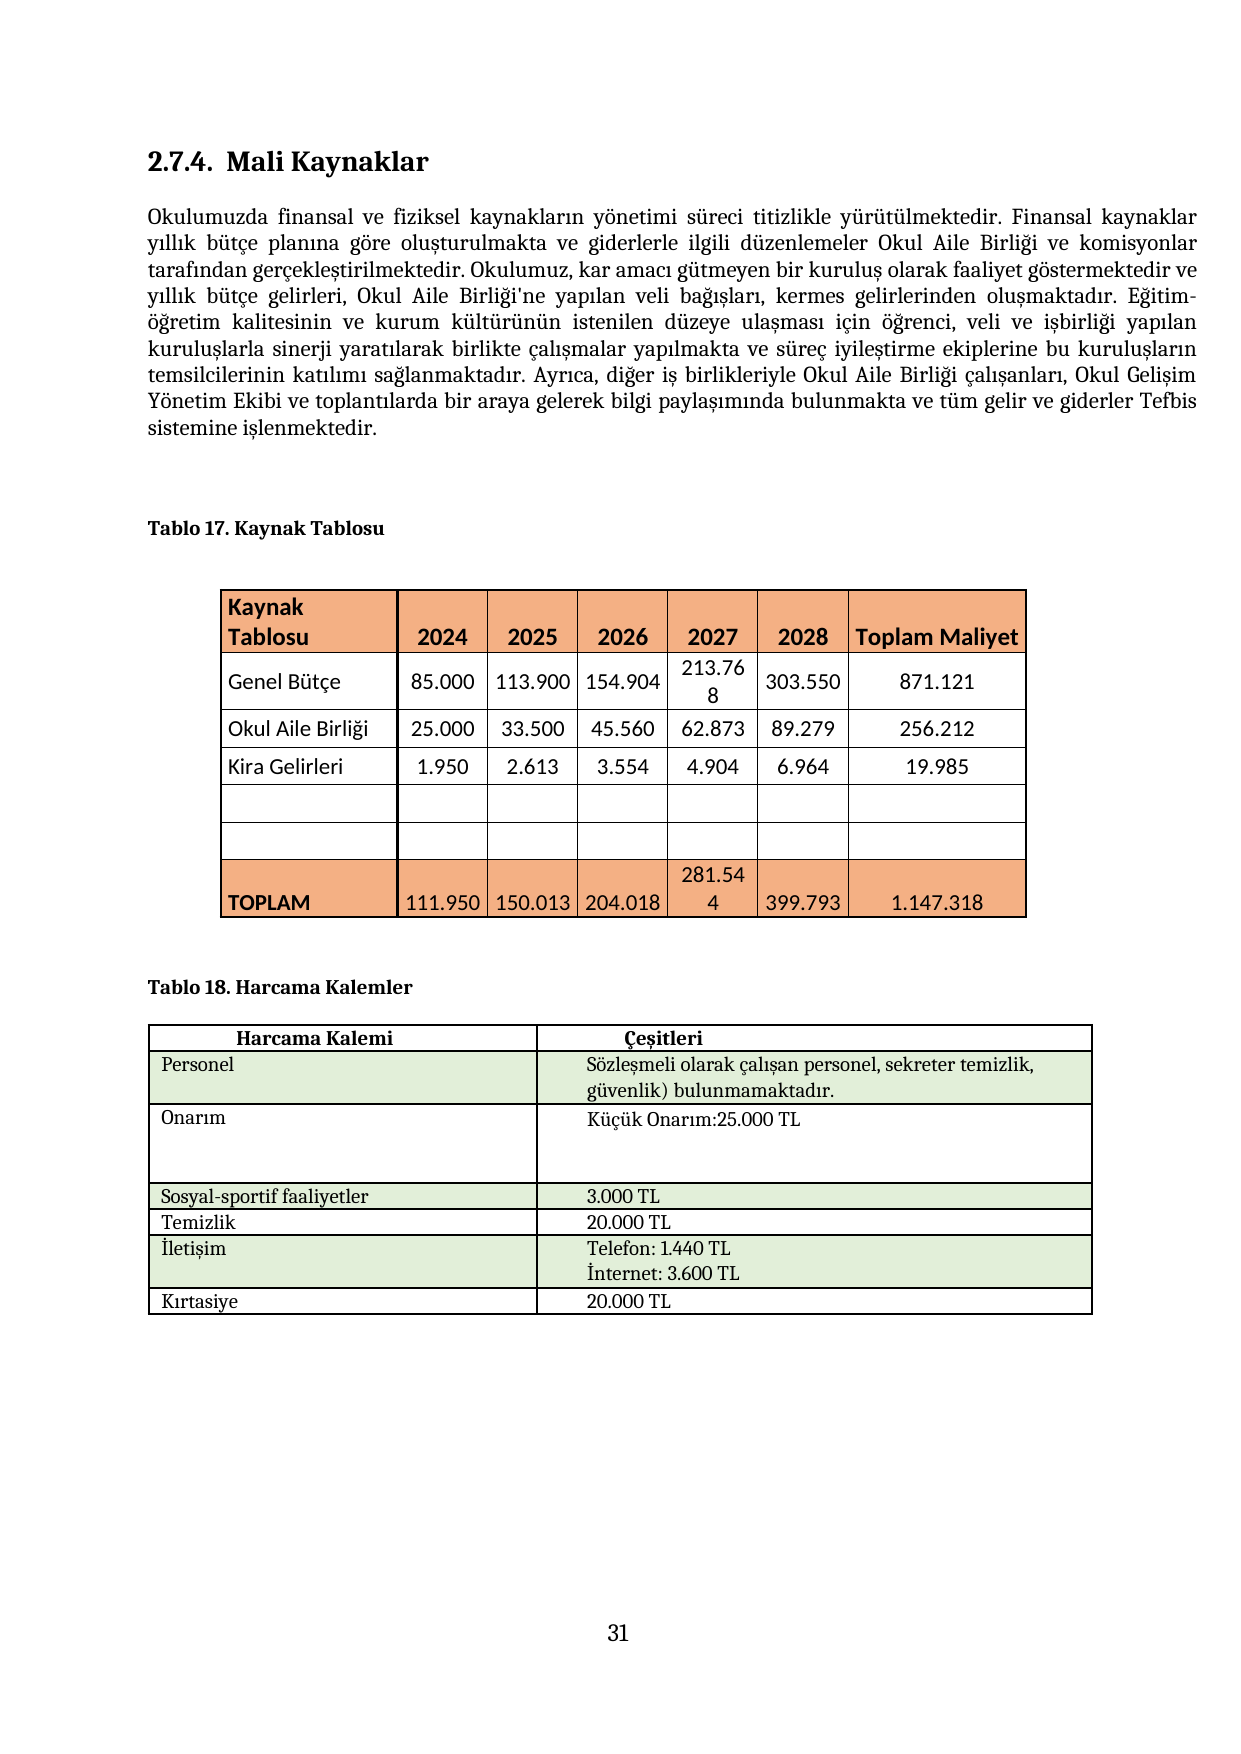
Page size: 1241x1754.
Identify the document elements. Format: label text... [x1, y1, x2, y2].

table_cell 20.000 TL [538, 1289, 1091, 1313]
table_cell 33.500 [488, 710, 577, 747]
table_header Harcama Kalemi [150, 1026, 536, 1050]
table_cell 2.613 [488, 748, 577, 784]
table_cell Genel Bütçe [222, 653, 396, 709]
table_cell [488, 823, 577, 859]
table_cell Kırtasiye [150, 1289, 536, 1313]
table_header 2024 [399, 591, 487, 652]
table_cell 113.900 [488, 653, 577, 709]
table_cell [668, 823, 757, 859]
subtitle Mali Kaynaklar [148, 146, 1198, 179]
table_header Çeşitleri [538, 1026, 1091, 1050]
table_cell Onarım [150, 1105, 536, 1182]
table_cell [222, 785, 396, 822]
table_header 2025 [488, 591, 577, 652]
table_cell 399.793 [758, 860, 848, 916]
table_cell 62.873 [668, 710, 757, 747]
table_cell 4.904 [668, 748, 757, 784]
table_header 2027 [668, 591, 757, 652]
table_cell [222, 823, 396, 859]
table_cell 3.000 TL [538, 1184, 1091, 1208]
table_cell 25.000 [399, 710, 487, 747]
table_cell Sosyal-sportif faaliyetler [150, 1184, 536, 1208]
table_cell 6.964 [758, 748, 848, 784]
table_cell 150.013 [488, 860, 577, 916]
table_cell 85.000 [399, 653, 487, 709]
table_cell 213.768 [668, 653, 757, 709]
table_cell [399, 823, 487, 859]
table_cell 3.554 [578, 748, 667, 784]
table_cell [758, 785, 848, 822]
table_cell [488, 785, 577, 822]
table_cell 1.147.318 [849, 860, 1025, 916]
text Tablo 17. Kaynak Tablosu [148, 516, 1198, 540]
table_cell 45.560 [578, 710, 667, 747]
table_cell 89.279 [758, 710, 848, 747]
table_cell 19.985 [849, 748, 1025, 784]
table_cell 154.904 [578, 653, 667, 709]
text Tablo 18. Harcama Kalemler [148, 976, 1198, 1000]
table_cell [578, 785, 667, 822]
text Okulumuzda finansal ve fiziksel kaynakların yönetimi süreci titizlikle yürütülmektedir. Finansal kaynaklar yıllık bütçe planına göre oluşturulmakta ve giderlerle ilgili düzenlemeler Okul Aile Birliği ve komisyonlar tarafından gerçekleştirilmektedir. Okulumuz, kar amacı gütmeyen bir kuruluş olarak faaliyet göstermektedir ve yıllık bütçe gelirleri, Okul Aile Birliği'ne yapılan veli bağışları, kermes gelirlerinden oluşmaktadır. Eğitim-öğretim kalitesinin ve kurum kültürünün istenilen düzeye ulaşması için öğrenci, veli ve işbirliği yapılan kuruluşlarla sinerji yaratılarak birlikte çalışmalar yapılmakta ve süreç iyileştirme ekiplerine bu kuruluşların temsilcilerinin katılımı sağlanmaktadır. Ayrıca, diğer iş birlikleriyle Okul Aile Birliği çalışanları, Okul Gelişim Yönetim Ekibi ve toplantılarda bir araya gelerek bilgi paylaşımında bulunmakta ve tüm gelir ve giderler Tefbis sistemine işlenmektedir. [148, 204, 1198, 441]
table_cell Sözleşmeli olarak çalışan personel, sekreter temizlik, güvenlik) bulunmamaktadır. [538, 1052, 1091, 1103]
table_header 2028 [758, 591, 848, 652]
table_header Toplam Maliyet [849, 591, 1025, 652]
table_cell İletişim [150, 1236, 536, 1287]
table_cell Kira Gelirleri [222, 748, 396, 784]
table_cell [758, 823, 848, 859]
table_cell 1.950 [399, 748, 487, 784]
table_cell 20.000 TL [538, 1210, 1091, 1234]
table_header 2026 [578, 591, 667, 652]
table_cell 281.544 [668, 860, 757, 916]
table_cell 111.950 [399, 860, 487, 916]
table_cell Telefon: 1.440 TL İnternet: 3.600 TL [538, 1236, 1091, 1287]
table_cell [399, 785, 487, 822]
table_cell [668, 785, 757, 822]
table_cell Küçük Onarım:25.000 TL [538, 1105, 1091, 1182]
table_cell 303.550 [758, 653, 848, 709]
table_cell [849, 823, 1025, 859]
table_cell Okul Aile Birliği [222, 710, 396, 747]
table_cell 204.018 [578, 860, 667, 916]
table_cell [849, 785, 1025, 822]
table_cell Personel [150, 1052, 536, 1103]
table_cell TOPLAM [222, 860, 396, 916]
table_cell 256.212 [849, 710, 1025, 747]
table_cell 871.121 [849, 653, 1025, 709]
table_cell Temizlik [150, 1210, 536, 1234]
table_cell [578, 823, 667, 859]
table_header Kaynak Tablosu [222, 591, 396, 652]
